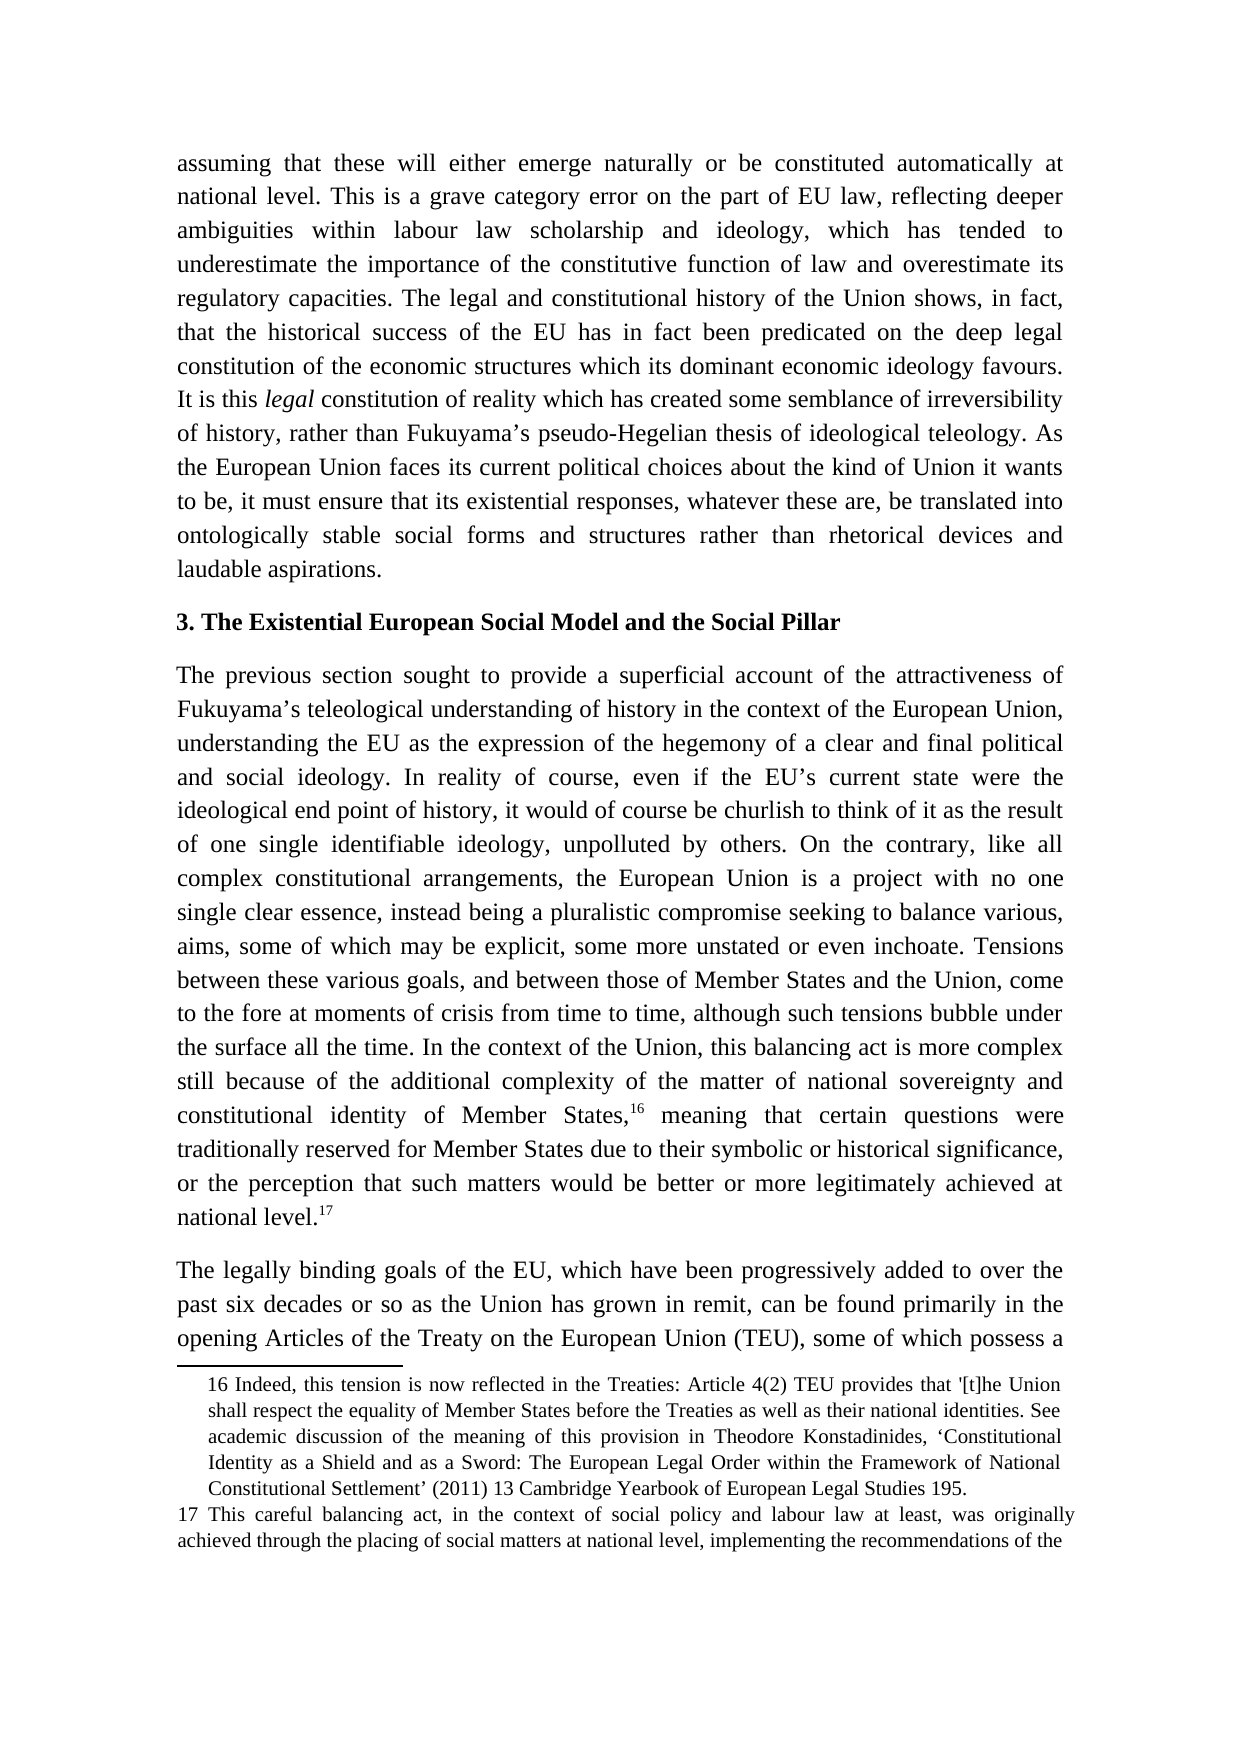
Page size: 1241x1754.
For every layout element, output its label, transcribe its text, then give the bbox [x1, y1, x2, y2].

text In less abstract terms, the paper argues that the European Union has a social model based on a plethora of catalogues of rights and values, all of which are premised on their achievement through the exploitation of stable employment relationships. However, Union law does almost nothing to legally construct and maintain such relationships, assuming that these will either emerge naturally or be constituted automatically at national level. This is a grave category error on the part of EU law, reflecting deeper ambiguities within labour law scholarship and ideology, which has tended to underestimate the importance of the constitutive function of law and overestimate its regulatory capacities. The legal and constitutional history of the Union shows, in fact, that the historical success of the EU has in fact been predicated on the deep legal constitution of the economic structures which its dominant economic ideology favours. It is this legal constitution of reality which has created some semblance of irreversibility of history, rather than Fukuyama’s pseudo-Hegelian thesis of ideological teleology. As the European Union faces its current political choices about the kind of Union it wants to be, it must ensure that its existential responses, whatever these are, be translated into ontologically stable social forms and structures rather than rhetorical devices and laudable aspirations. [176, 148, 1064, 583]
subtitle The Existential European Social Model and the Social Pillar [176, 607, 1033, 636]
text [176, 1255, 1064, 1352]
text The previous section sought to provide a superficial account of the attractiveness of Fukuyama’s teleological understanding of history in the context of the European Union, understanding the EU as the expression of the hegemony of a clear and final political and social ideology. In reality of course, even if the EU’s current state were the ideological end point of history, it would of course be churlish to think of it as the result of one single identifiable ideology, unpolluted by others. On the contrary, like all complex constitutional arrangements, the European Union is a project with no one single clear essence, instead being a pluralistic compromise seeking to balance various, aims, some of which may be explicit, some more unstated or even inchoate. Tensions between these various goals, and between those of Member States and the Union, come to the fore at moments of crisis from time to time, although such tensions bubble under the surface all the time. In the context of the Union, this balancing act is more complex still because of the additional complexity of the matter of national sovereignty and constitutional identity of Member States, meaning that certain questions were traditionally reserved for Member States due to their symbolic or historical significance, or the perception that such matters would be better or more legitimately achieved at national level. [176, 660, 1064, 1230]
